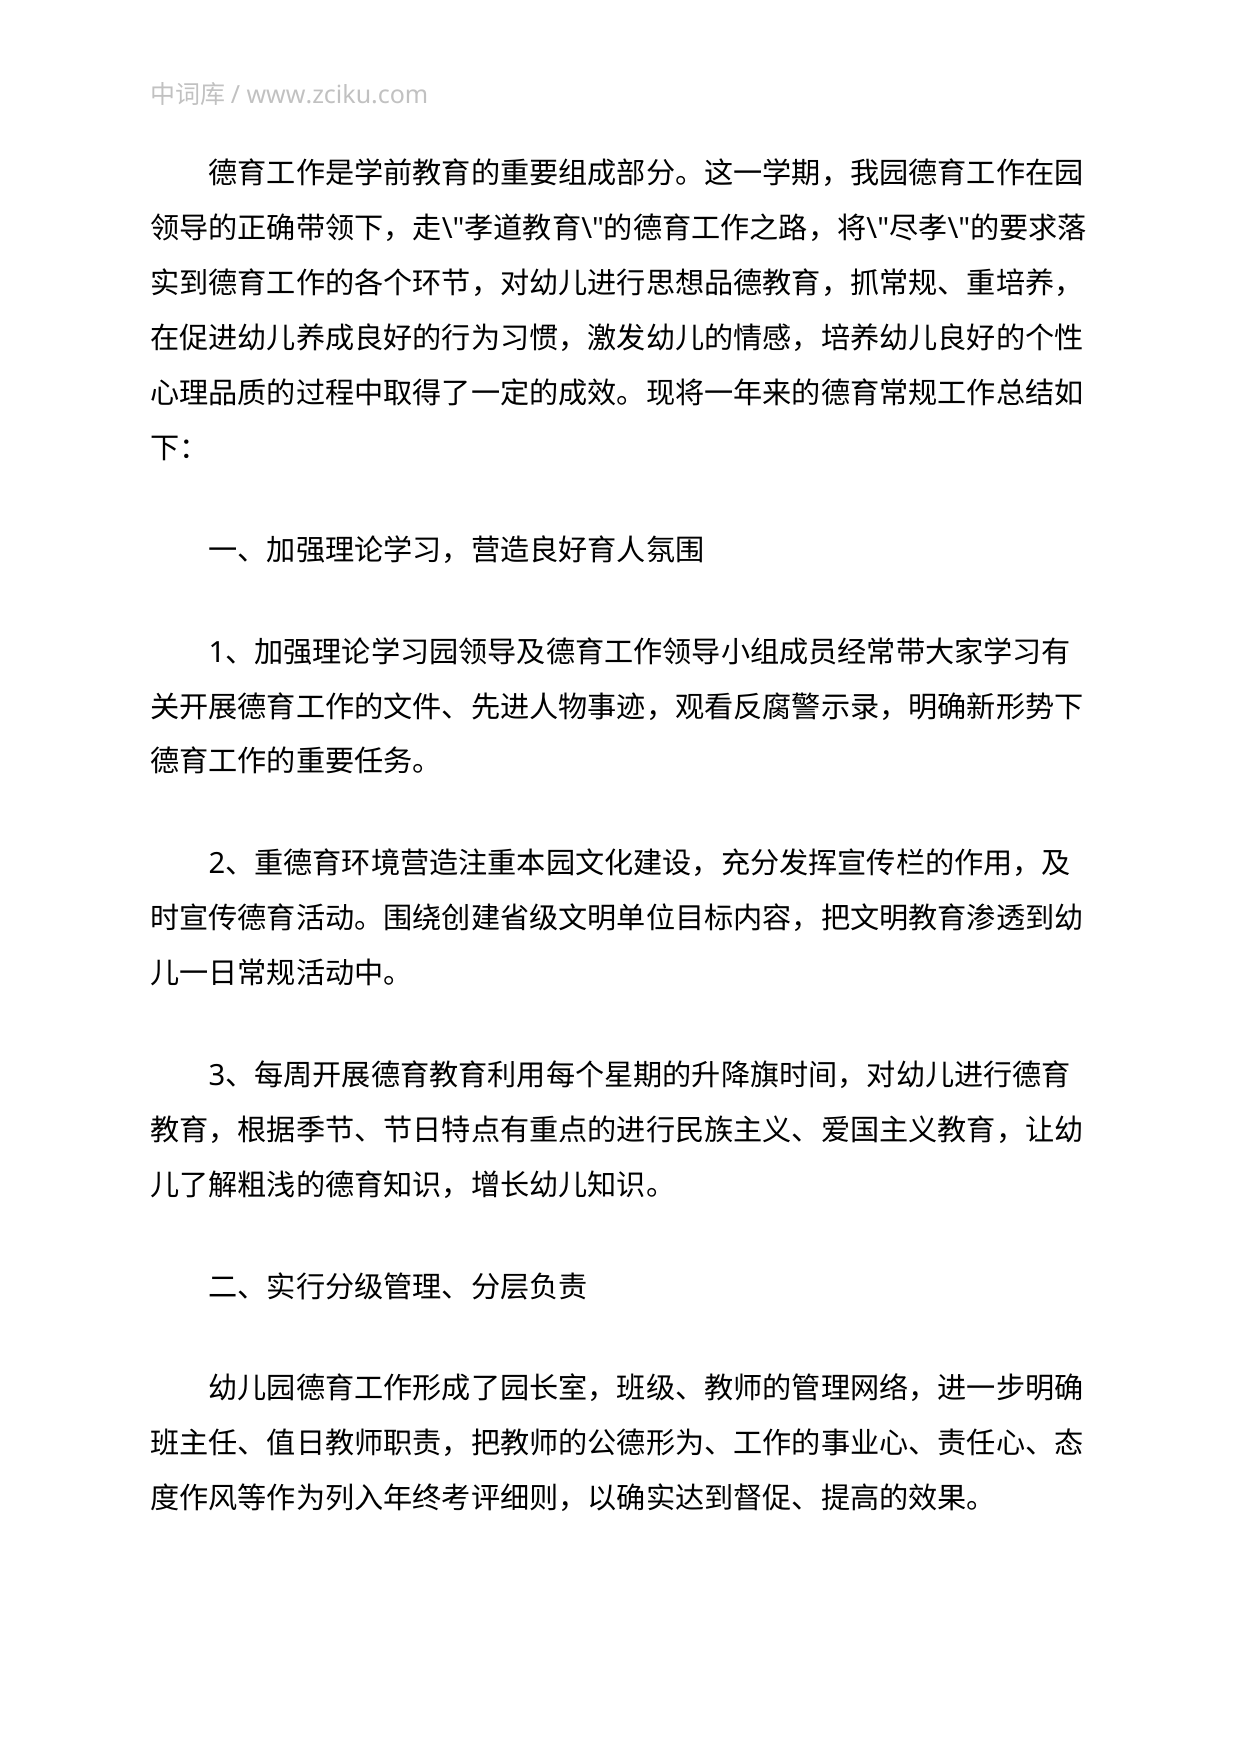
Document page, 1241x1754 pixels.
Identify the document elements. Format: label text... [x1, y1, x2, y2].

text 二、实行分级管理、分层负责 [150, 1263, 1090, 1305]
text 1、加强理论学习园领导及德育工作领导小组成员经常带大家学习有关开展德育工作的文件、先进人物事迹，观看反腐警示录，明确新形势下德育工作的重要任务。 [150, 628, 1090, 780]
text 3、每周开展德育教育利用每个星期的升降旗时间，对幼儿进行德育教育，根据季节、节日特点有重点的进行民族主义、爱国主义教育，让幼儿了解粗浅的德育知识，增长幼儿知识。 [150, 1051, 1090, 1204]
text 幼儿园德育工作形成了园长室，班级、教师的管理网络，进一步明确班主任、值日教师职责，把教师的公德形为、工作的事业心、责任心、态度作风等作为列入年终考评细则，以确实达到督促、提高的效果。 [150, 1365, 1090, 1517]
text 一、加强理论学习，营造良好育人氛围 [150, 526, 1090, 569]
text 2、重德育环境营造注重本园文化建设，充分发挥宣传栏的作用，及时宣传德育活动。围绕创建省级文明单位目标内容，把文明教育渗透到幼儿一日常规活动中。 [150, 840, 1090, 992]
text 德育工作是学前教育的重要组成部分。这一学期，我园德育工作在园领导的正确带领下，走\"孝道教育\"的德育工作之路，将\"尽孝\"的要求落实到德育工作的各个环节，对幼儿进行思想品德教育，抓常规、重培养，在促进幼儿养成良好的行为习惯，激发幼儿的情感，培养幼儿良好的个性心理品质的过程中取得了一定的成效。现将一年来的德育常规工作总结如下： [150, 150, 1090, 467]
